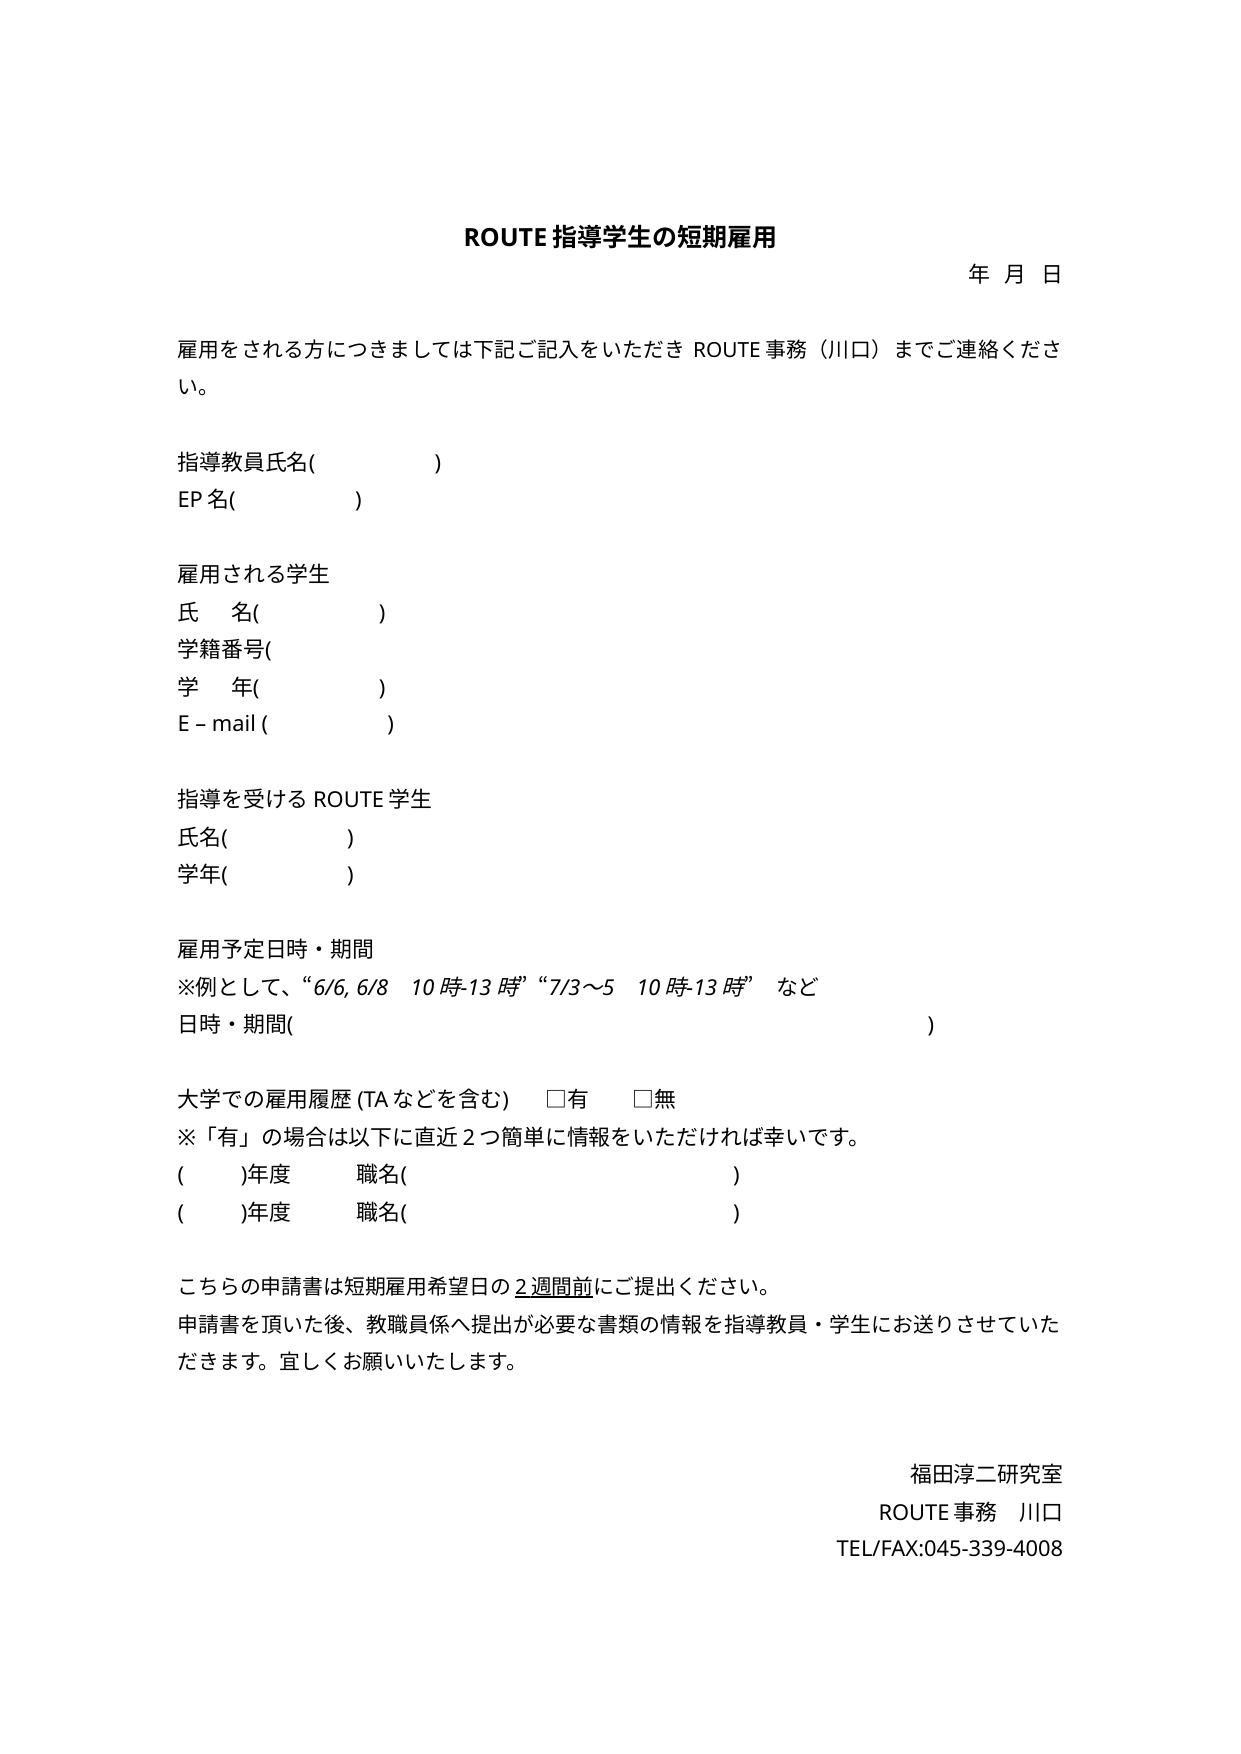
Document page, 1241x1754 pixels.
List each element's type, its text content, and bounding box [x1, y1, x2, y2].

text 日時・期間( ) [177, 1004, 1063, 1042]
text 学籍番号( [177, 629, 1063, 667]
text ROUTE指導学生の短期雇用 [177, 217, 1063, 254]
text 申請書を頂いた後、教職員係へ提出が必要な書類の情報を指導教員・学生にお送りさせていただきます。宜しくお願いいたします。 [177, 1304, 1063, 1379]
text 雇用される学生 [177, 554, 1063, 592]
text 雇用をされる方につきましては下記ご記入をいただき ROUTE事務（川口）までご連絡ください。 [177, 329, 1063, 404]
text 学年( ) [177, 854, 1063, 892]
text EP名( ) [177, 479, 1063, 517]
text こちらの申請書は短期雇用希望日の2週間前にご提出ください。 [177, 1267, 1063, 1304]
text ※「有」の場合は以下に直近2つ簡単に情報をいただければ幸いです。 [177, 1117, 1063, 1154]
text E – mail ( ) [177, 704, 1063, 742]
text 氏名( ) [177, 817, 1063, 854]
text ( )年度 職名( ) [177, 1154, 1063, 1192]
text 雇用予定日時・期間 [177, 929, 1063, 967]
text 福田淳二研究室 [177, 1454, 1063, 1492]
text 年 月 日 [177, 254, 1063, 292]
text 氏 名( ) [177, 592, 1063, 629]
text 大学での雇用履歴 (TAなどを含む) □有 □無 [177, 1079, 1063, 1117]
text 学 年( ) [177, 667, 1063, 704]
text ( )年度 職名( ) [177, 1192, 1063, 1229]
text TEL/FAX:045-339-4008 [177, 1529, 1063, 1567]
text ROUTE事務 川口 [177, 1492, 1063, 1529]
text ※例として、“6/6, 6/8 10時-13時” “7/3～5 10時-13時” など [177, 967, 1063, 1004]
text 指導教員氏名( ) [177, 442, 1063, 479]
text 指導を受けるROUTE学生 [177, 779, 1063, 817]
